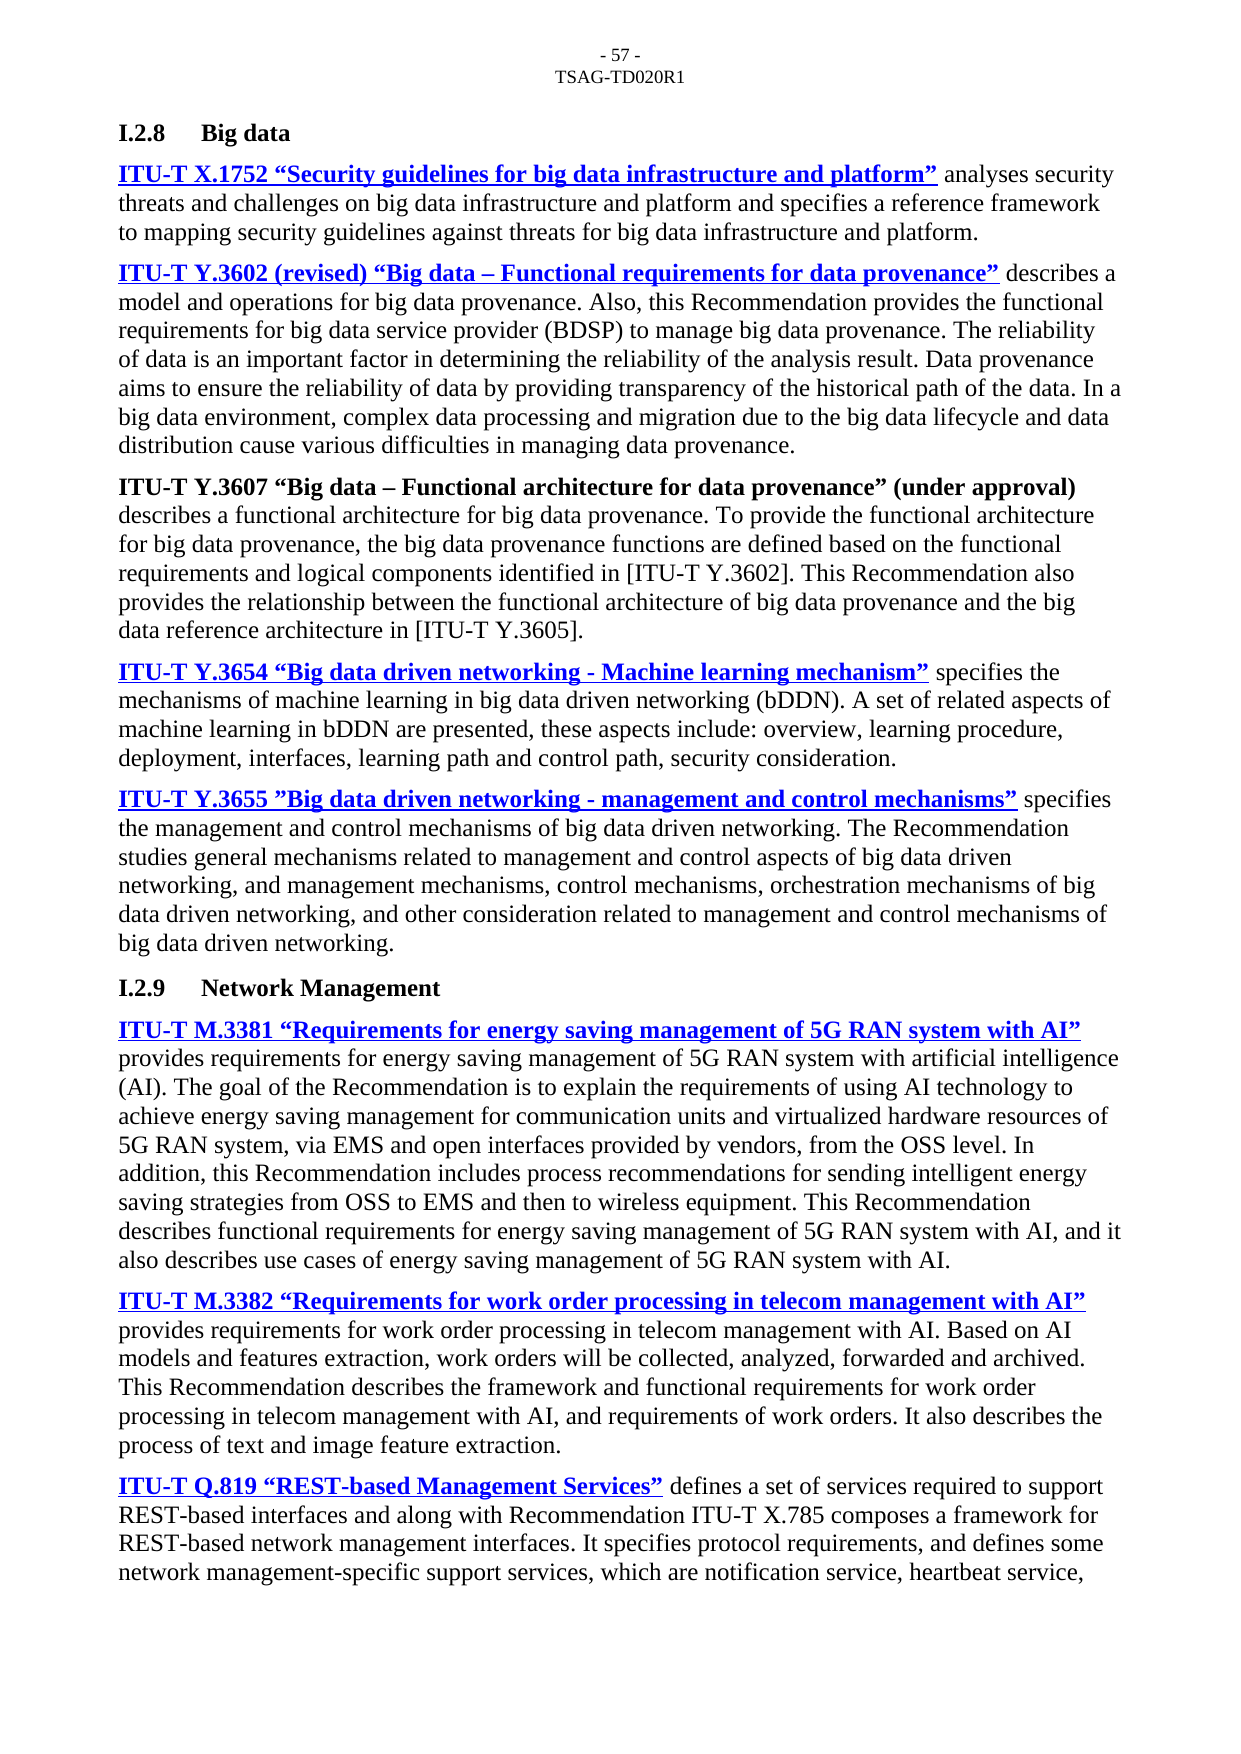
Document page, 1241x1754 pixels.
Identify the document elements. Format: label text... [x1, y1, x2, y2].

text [118, 1471, 1122, 1586]
subtitle I.2.9 Network Management [118, 973, 1122, 1002]
text ITU-T M.3382 “Requirements for work order processing in telecom management with AI” provides requirements for work order processing in telecom management with AI. Based on AI models and features extraction, work orders will be collected, analyzed, forwarded and archived. This Recommendation describes the framework and functional requirements for work order processing in telecom management with AI, and requirements of work orders. It also describes the process of text and image feature extraction. [118, 1286, 1122, 1458]
text ITU-T Y.3607 “Big data – Functional architecture for data provenance” (under approval) describes a functional architecture for big data provenance. To provide the functional architecture for big data provenance, the big data provenance functions are defined based on the functional requirements and logical components identified in [ITU-T Y.3602]. This Recommendation also provides the relationship between the functional architecture of big data provenance and the big data reference architecture in [ITU-T Y.3605]. [118, 472, 1122, 644]
text ITU-T Y.3602 (revised) “Big data – Functional requirements for data provenance” describes a model and operations for big data provenance. Also, this Recommendation provides the functional requirements for big data service provider (BDSP) to manage big data provenance. The reliability of data is an important factor in determining the reliability of the analysis result. Data provenance aims to ensure the reliability of data by providing transparency of the historical path of the data. In a big data environment, complex data processing and migration due to the big data lifecycle and data distribution cause various difficulties in managing data provenance. [118, 258, 1122, 459]
subtitle I.2.8 Big data [118, 118, 1122, 147]
text ITU-T M.3381 “Requirements for energy saving management of 5G RAN system with AI” provides requirements for energy saving management of 5G RAN system with artificial intelligence (AI). The goal of the Recommendation is to explain the requirements of using AI technology to achieve energy saving management for communication units and virtualized hardware resources of 5G RAN system, via EMS and open interfaces provided by vendors, from the OSS level. In addition, this Recommendation includes process recommendations for sending intelligent energy saving strategies from OSS to EMS and then to wireless equipment. This Recommendation describes functional requirements for energy saving management of 5G RAN system with AI, and it also describes use cases of energy saving management of 5G RAN system with AI. [118, 1015, 1122, 1273]
text ITU-T X.1752 “Security guidelines for big data infrastructure and platform” analyses security threats and challenges on big data infrastructure and platform and specifies a reference framework to mapping security guidelines against threats for big data infrastructure and platform. [118, 159, 1122, 246]
text ITU-T Y.3654 “Big data driven networking - Machine learning mechanism” specifies the mechanisms of machine learning in big data driven networking (bDDN). A set of related aspects of machine learning in bDDN are presented, these aspects include: overview, learning procedure, deployment, interfaces, learning path and control path, security consideration. [118, 657, 1122, 772]
text ITU-T Y.3655 ”Big data driven networking - management and control mechanisms” specifies the management and control mechanisms of big data driven networking. The Recommendation studies general mechanisms related to management and control aspects of big data driven networking, and management mechanisms, control mechanisms, orchestration mechanisms of big data driven networking, and other consideration related to management and control mechanisms of big data driven networking. [118, 784, 1122, 957]
